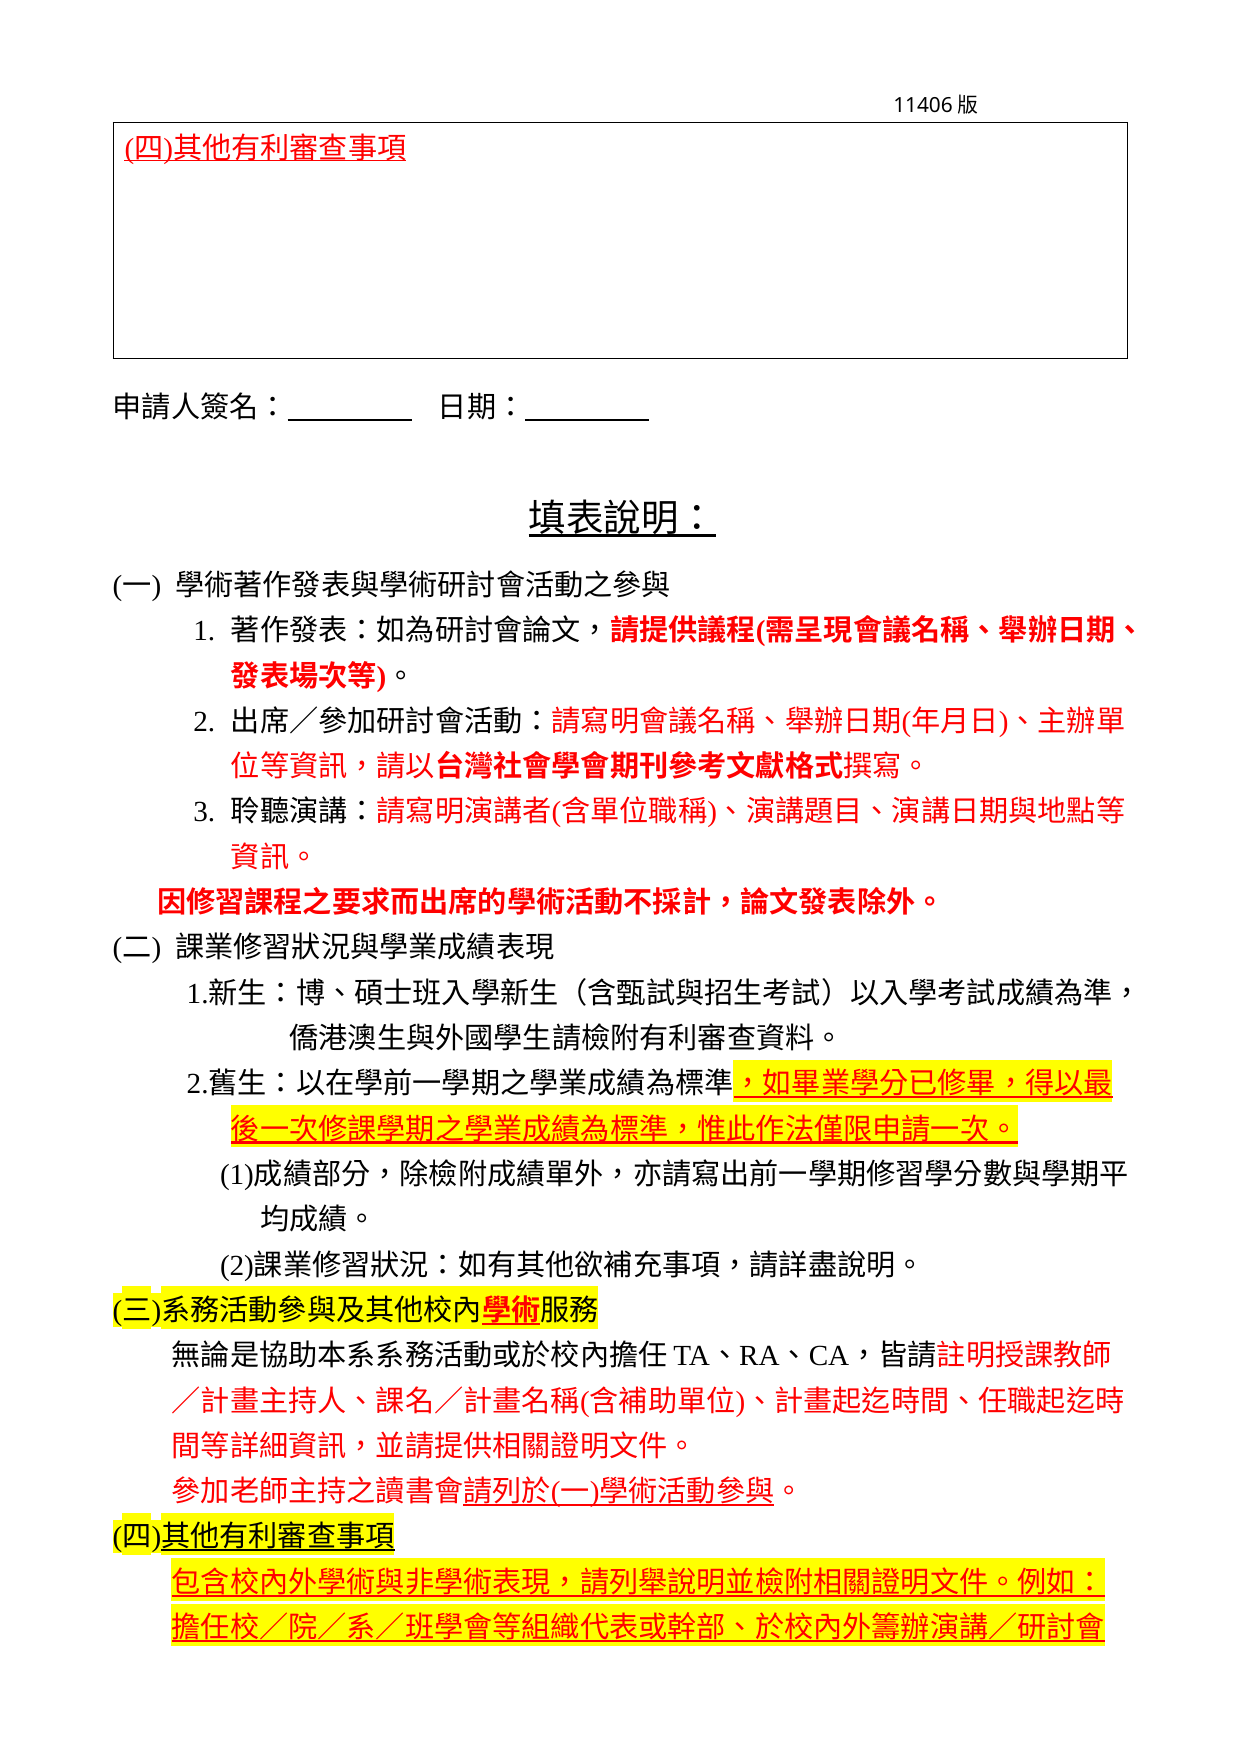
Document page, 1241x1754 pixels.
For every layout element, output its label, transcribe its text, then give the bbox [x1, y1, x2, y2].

list 課業修習狀況與學業成績表現 [112, 922, 1131, 968]
text (1)成績部分，除檢附成績單外，亦請寫出前一學期修習學分數與學期平均成績。 [220, 1149, 1131, 1240]
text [171, 1557, 1131, 1647]
text (2)課業修習狀況：如有其他欲補充事項，請詳盡說明。 [220, 1240, 1131, 1285]
text 1.新生：博、碩士班入學新生（含甄試與招生考試）以入學考試成績為準，僑港澳生與外國學生請檢附有利審查資料。 [186, 968, 1131, 1058]
text 2.舊生：以在學前一學期之學業成績為標準，如畢業學分已修畢，得以最後一次修課學期之學業成績為標準，惟此作法僅限申請一次。 [186, 1058, 1131, 1149]
table_cell (四)其他有利審查事項 [114, 123, 1127, 358]
text (三)系務活動參與及其他校內學術服務 [112, 1285, 1131, 1330]
text (四)其他有利審查事項 [112, 1512, 1131, 1557]
text 填表說明： [112, 469, 1131, 560]
text 參加老師主持之讀書會請列於(一)學術活動參與。 [171, 1466, 1131, 1512]
list 出席／參加研討會活動：請寫明會議名稱、舉辦日期(年月日)、主辦單位等資訊，請以台灣社會學會期刊參考文獻格式撰寫。 [193, 696, 1131, 787]
text 因修習課程之要求而出席的學術活動不採計，論文發表除外。 [112, 877, 1131, 922]
list 學術著作發表與學術研討會活動之參與 [112, 560, 1131, 605]
text 申請人簽名： 日期： [112, 382, 1232, 427]
list 著作發表：如為研討會論文，請提供議程(需呈現會議名稱、舉辦日期、發表場次等)。 [193, 605, 1131, 696]
text 無論是協助本系系務活動或於校內擔任TA、RA、CA，皆請註明授課教師／計畫主持人、課名／計畫名稱(含補助單位)、計畫起迄時間、任職起迄時間等詳細資訊，並請提供相關證明文件。 [171, 1330, 1131, 1466]
list 聆聽演講：請寫明演講者(含單位職稱)、演講題目、演講日期與地點等資訊。 [193, 787, 1131, 877]
